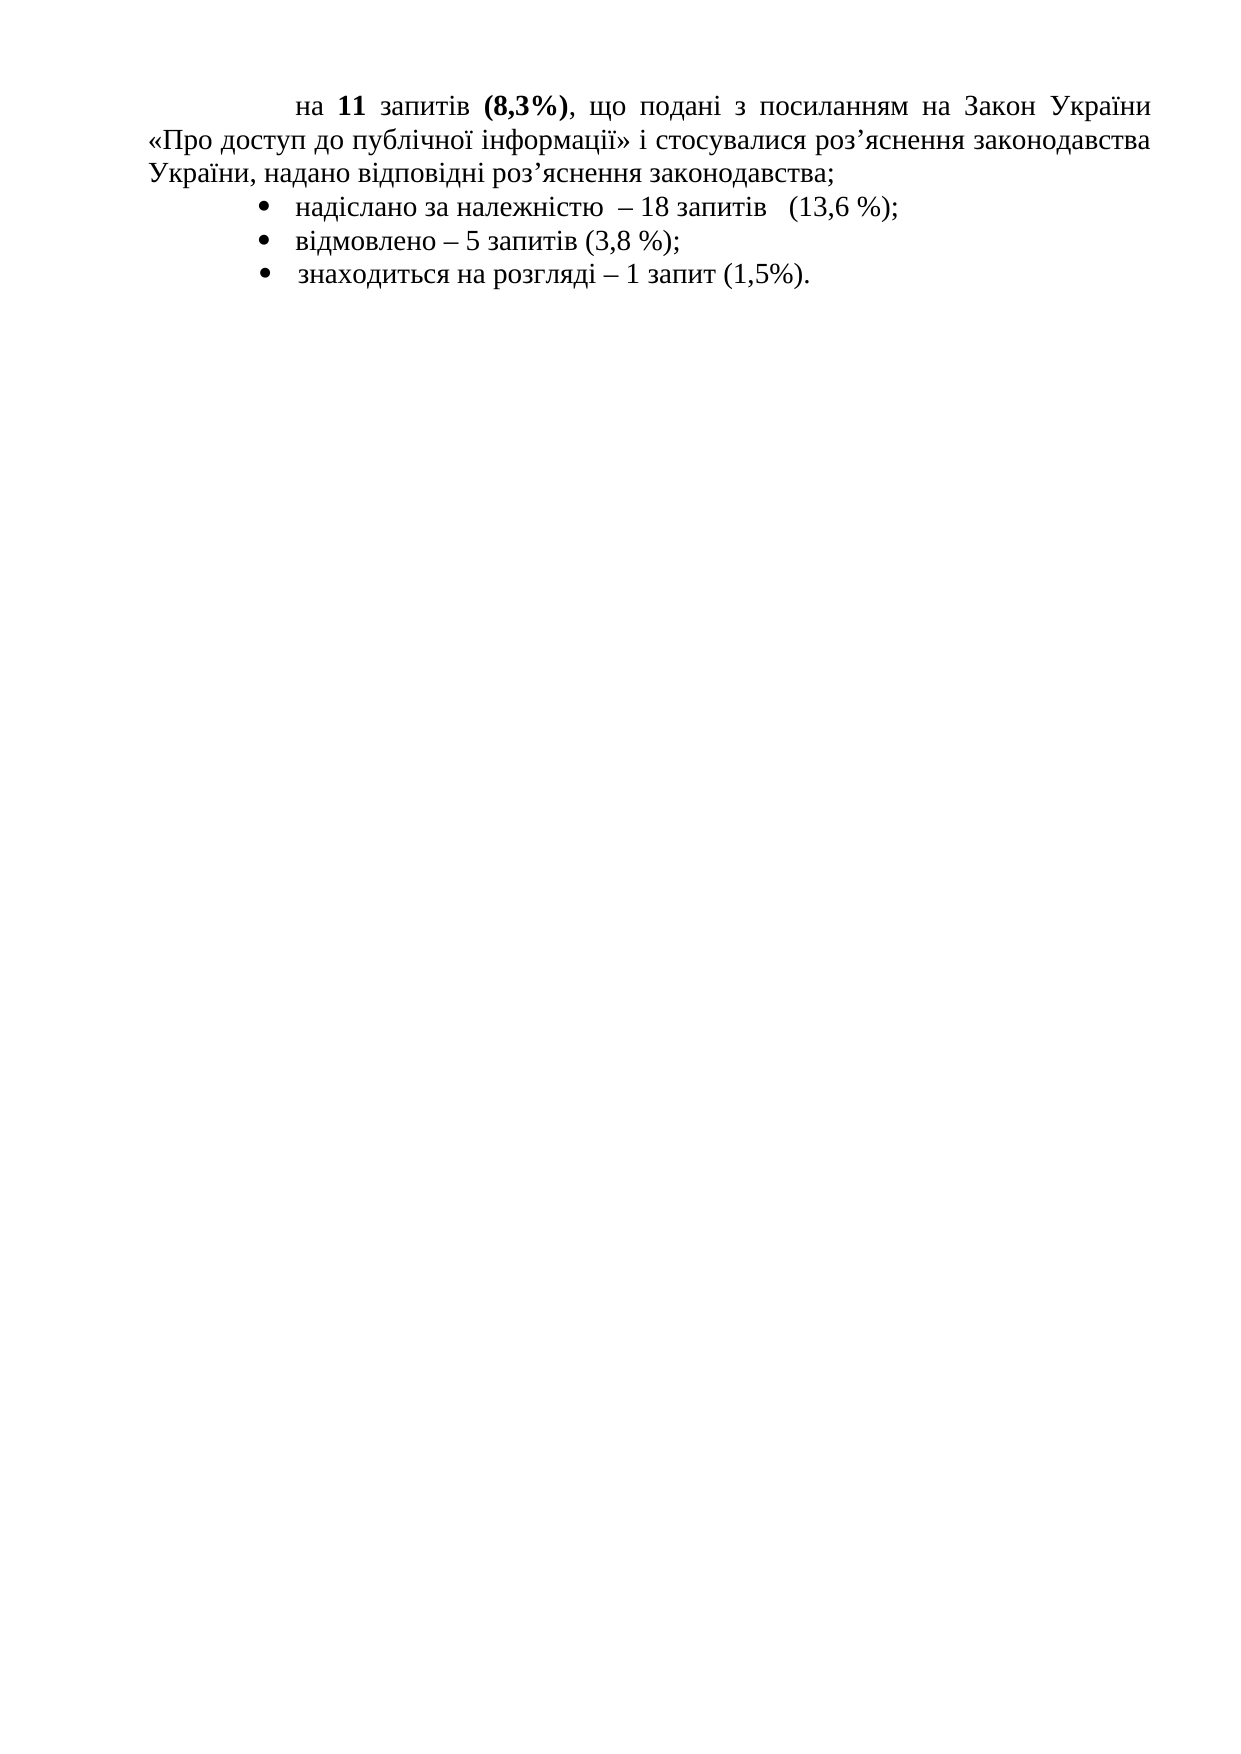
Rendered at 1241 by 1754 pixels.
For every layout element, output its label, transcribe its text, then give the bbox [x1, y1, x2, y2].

list надіслано за належністю – 18 запитів (13,6 %); [148, 189, 1152, 223]
list знаходиться на розгляді – 1 запит (1,5%). [260, 256, 1152, 290]
list відмовлено – 5 запитів (3,8 %); [148, 223, 1152, 256]
list на 11 запитів (8,3%), що подані з посиланням на Закон України «Про доступ до публічної інформації» і стосувалися роз’яснення законодавства України, надано відповідні роз’яснення законодавства; [148, 88, 1152, 189]
